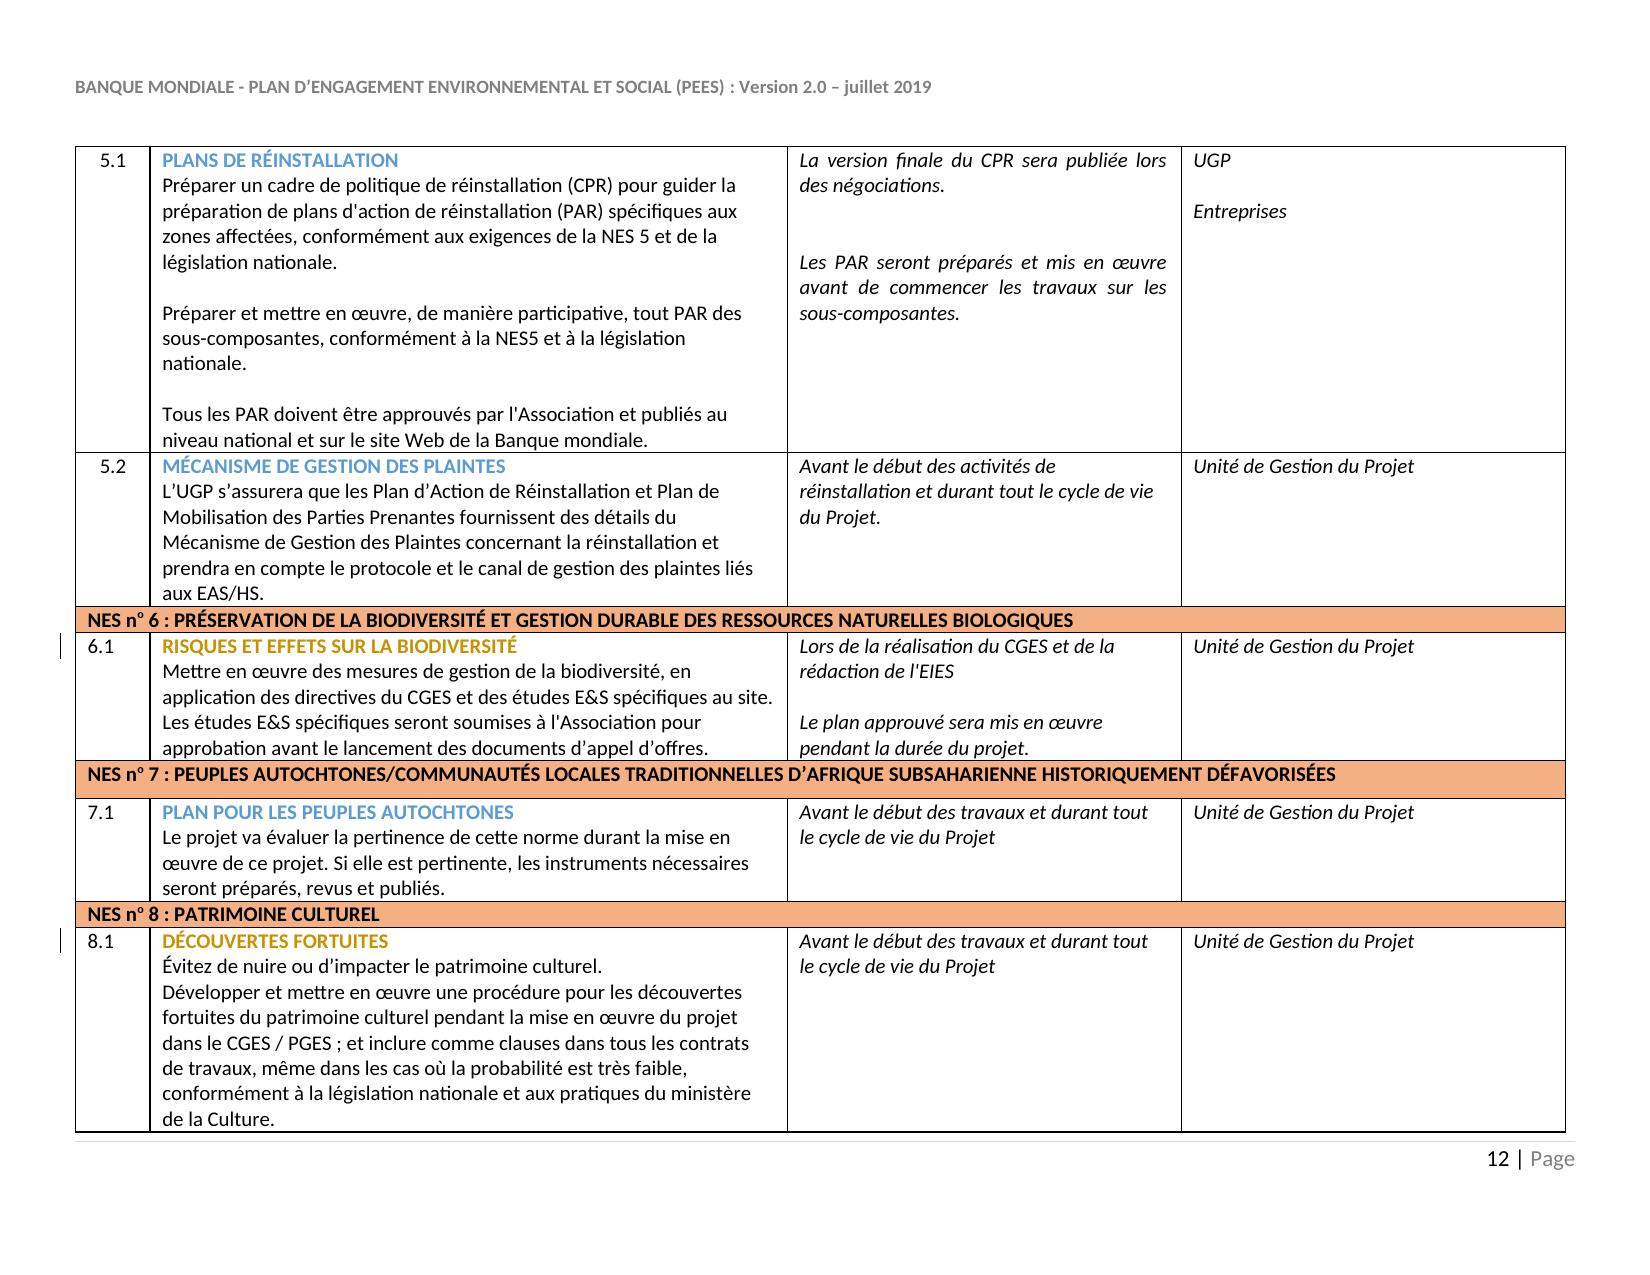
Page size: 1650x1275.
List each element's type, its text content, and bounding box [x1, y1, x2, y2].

table_cell Unité de Gestion du Projet [1182, 799, 1565, 901]
table_cell 6.1 [76, 633, 149, 760]
table_cell PLAN POUR LES PEUPLES AUTOCHTONES Le projet va évaluer la pertinence de cette norme durant la mise en œuvre de ce projet. Si elle est pertinente, les instruments nécessaires seront préparés, revus et publiés. [151, 799, 787, 901]
table_cell NES no 7 : PEUPLES AUTOCHTONES/COMMUNAUTÉS LOCALES TRADITIONNELLES D’AFRIQUE SUBSAHARIENNE HISTORIQUEMENT DÉFAVORISÉES [76, 761, 1565, 798]
table_cell Avant le début des travaux et durant tout le cycle de vie du Projet [788, 928, 1181, 1131]
table_cell Avant le début des travaux et durant tout le cycle de vie du Projet [788, 799, 1181, 901]
table_cell 8.1 [76, 928, 149, 1131]
table_cell Unité de Gestion du Projet [1182, 453, 1565, 606]
table_cell NES no 8 : PATRIMOINE CULTUREL [76, 902, 1565, 927]
table_cell Avant le début des activités de réinstallation et durant tout le cycle de vie du Projet. [788, 453, 1181, 606]
table_cell 5.1 [76, 147, 149, 452]
table_cell 7.1 [76, 799, 149, 901]
table_cell Unité de Gestion du Projet [1182, 633, 1565, 760]
table_cell La version finale du CPR sera publiée lors des négociations. Les PAR seront préparés et mis en œuvre avant de commencer les travaux sur les sous-composantes. [788, 147, 1181, 452]
table_cell MÉCANISME DE GESTION DES PLAINTES L’UGP s’assurera que les Plan d’Action de Réinstallation et Plan de Mobilisation des Parties Prenantes fournissent des détails du Mécanisme de Gestion des Plaintes concernant la réinstallation et prendra en compte le protocole et le canal de gestion des plaintes liés aux EAS/HS. [151, 453, 787, 606]
table_cell NES no 6 : PRÉSERVATION DE LA BIODIVERSITÉ ET GESTION DURABLE DES RESSOURCES NATURELLES BIOLOGIQUES [76, 607, 1565, 632]
table_cell RISQUES ET EFFETS SUR LA BIODIVERSITÉ Mettre en œuvre des mesures de gestion de la biodiversité, en application des directives du CGES et des études E&S spécifiques au site. Les études E&S spécifiques seront soumises à l'Association pour approbation avant le lancement des documents d’appel d’offres. [151, 633, 787, 760]
table_cell UGP Entreprises [1182, 147, 1565, 452]
table_cell 5.2 [76, 453, 149, 606]
table_cell Lors de la réalisation du CGES et de la rédaction de l'EIES Le plan approuvé sera mis en œuvre pendant la durée du projet. [788, 633, 1181, 760]
table_cell PLANS DE RÉINSTALLATION Préparer un cadre de politique de réinstallation (CPR) pour guider la préparation de plans d'action de réinstallation (PAR) spécifiques aux zones affectées, conformément aux exigences de la NES 5 et de la législation nationale. Préparer et mettre en œuvre, de manière participative, tout PAR des sous-composantes, conformément à la NES5 et à la législation nationale. Tous les PAR doivent être approuvés par l'Association et publiés au niveau national et sur le site Web de la Banque mondiale. [151, 147, 787, 452]
table_cell DÉCOUVERTES FORTUITES Évitez de nuire ou d’impacter le patrimoine culturel. Développer et mettre en œuvre une procédure pour les découvertes fortuites du patrimoine culturel pendant la mise en œuvre du projet dans le CGES / PGES ; et inclure comme clauses dans tous les contrats de travaux, même dans les cas où la probabilité est très faible, conformément à la législation nationale et aux pratiques du ministère de la Culture. [151, 928, 787, 1131]
table_cell Unité de Gestion du Projet [1182, 928, 1565, 1131]
